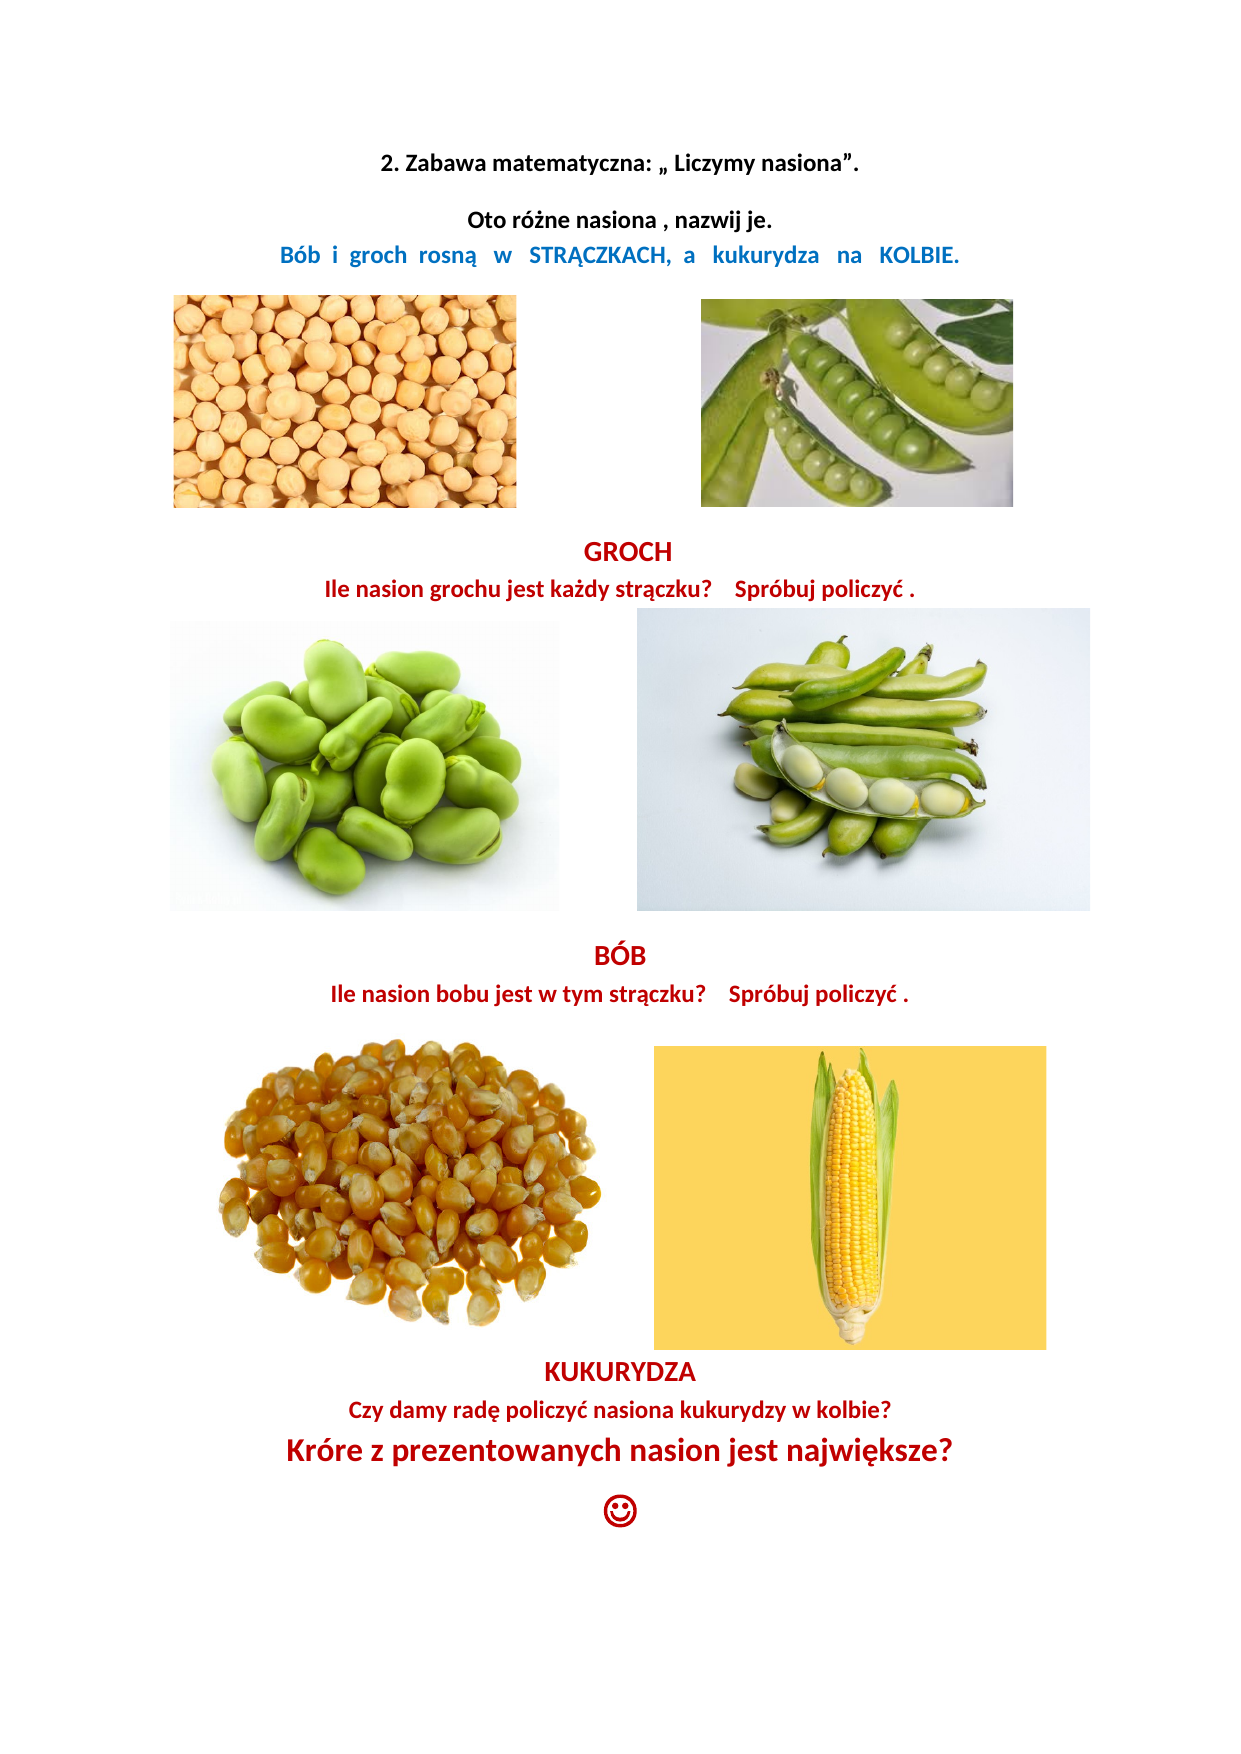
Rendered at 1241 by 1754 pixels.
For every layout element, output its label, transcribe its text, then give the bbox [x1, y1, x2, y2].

picture [209, 1013, 613, 1350]
text KUKURYDZA [148, 1353, 1093, 1389]
text GROCH [148, 533, 1093, 568]
picture [701, 299, 1014, 507]
picture [637, 608, 1091, 911]
picture [654, 1046, 1047, 1350]
text Ile nasion bobu jest w tym strączku? Spróbuj policzyć . [148, 978, 1093, 1008]
text Króre z prezentowanych nasion jest największe? [148, 1429, 1093, 1470]
text BÓB [148, 937, 1093, 973]
text Czy damy radę policzyć nasiona kukurydzy w kolbie? [148, 1394, 1093, 1425]
text Oto różne nasiona , nazwij je. Bób i groch rosną w STRĄCZKACH, a kukurydza na KOLBIE. [148, 204, 1093, 270]
picture [173, 295, 517, 508]
text Ile nasion grochu jest każdy strączku? Spróbuj policzyć . [148, 574, 1093, 604]
text 2. Zabawa matematyczna: „ Liczymy nasiona”. [148, 148, 1093, 178]
picture [169, 621, 560, 911]
